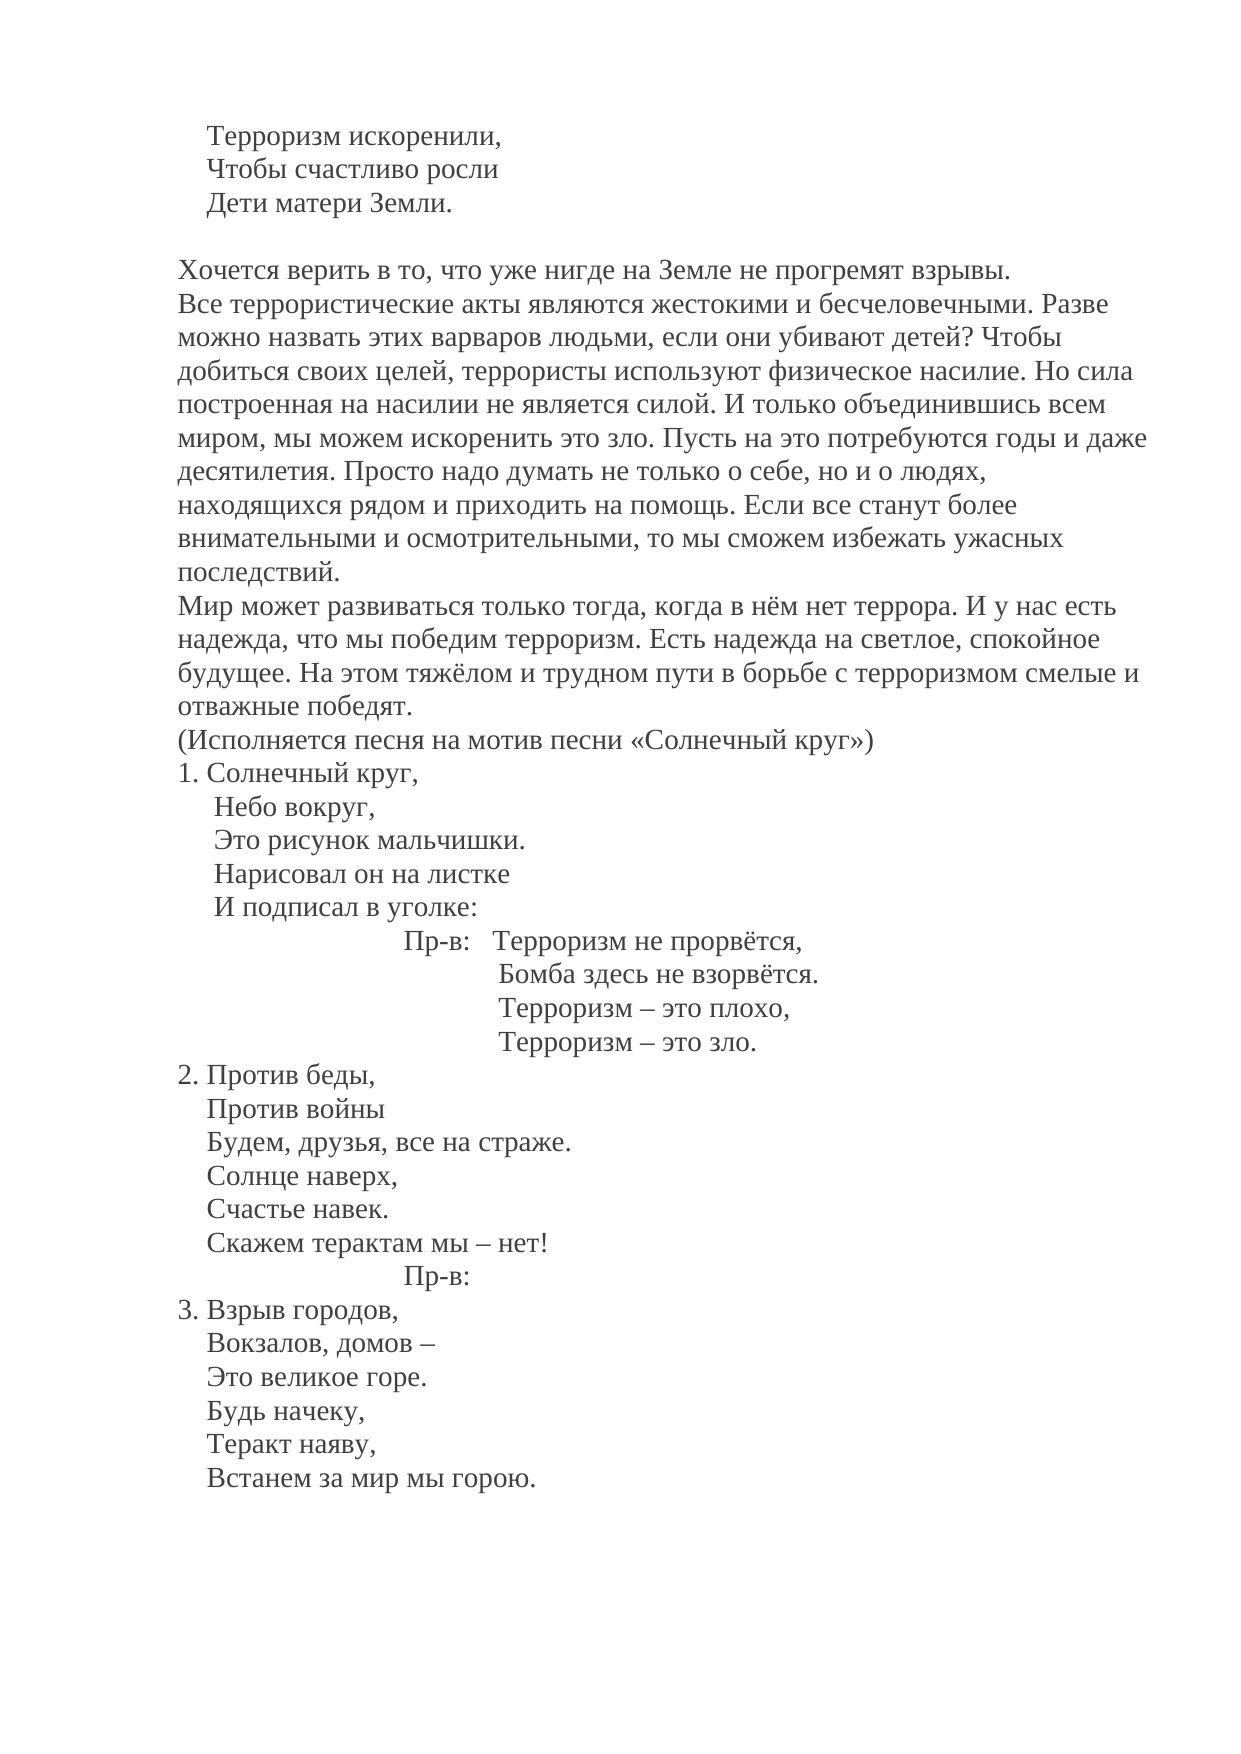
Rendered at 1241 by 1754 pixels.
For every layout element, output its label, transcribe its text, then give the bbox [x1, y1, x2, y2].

text Против войны [177, 1091, 1152, 1124]
text Терроризм искоренили, [177, 118, 1152, 152]
text Это великое горе. [177, 1359, 1152, 1393]
text Будь начеку, [177, 1393, 1152, 1426]
text Солнце наверх, [177, 1158, 1152, 1191]
text Чтобы счастливо росли [177, 152, 1152, 185]
text Дети матери Земли. [177, 185, 1152, 219]
text Счастье навек. [177, 1191, 1152, 1225]
text Скажем терактам мы – нет! [177, 1225, 1152, 1258]
text 2. Против беды, [177, 1057, 1152, 1091]
text (Исполняется песня на мотив песни «Солнечный круг») [177, 722, 1152, 755]
text И подписал в уголке: [177, 889, 1152, 923]
text 1. Солнечный круг, [177, 755, 1152, 789]
text Терроризм – это плохо, [177, 990, 1152, 1024]
text Пр-в: [177, 1258, 1152, 1292]
text Терроризм – это зло. [177, 1024, 1152, 1057]
text Все террористические акты являются жестокими и бесчеловечными. Разве можно назвать этих варваров людьми, если они убивают детей? Чтобы добиться своих целей, террористы используют физическое насилие. Но сила построенная на насилии не является силой. И только объединившись всем миром, мы можем искоренить это зло. Пусть на это потребуются годы и даже десятилетия. Просто надо думать не только о себе, но и о людях, находящихся рядом и приходить на помощь. Если все станут более внимательными и осмотрительными, то мы сможем избежать ужасных последствий. [177, 286, 1152, 588]
text Вокзалов, домов – [177, 1326, 1152, 1359]
text Мир может развиваться только тогда, когда в нём нет террора. И у нас есть надежда, что мы победим терроризм. Есть надежда на светлое, спокойное будущее. На этом тяжёлом и трудном пути в борьбе с терроризмом смелые и отважные победят. [177, 588, 1152, 722]
text Теракт наяву, [177, 1426, 1152, 1460]
text Встанем за мир мы горою. [177, 1460, 1152, 1493]
text Бомба здесь не взорвётся. [177, 957, 1152, 990]
text Будем, друзья, все на страже. [177, 1124, 1152, 1158]
text Это рисунок мальчишки. [177, 822, 1152, 856]
text Небо вокруг, [177, 789, 1152, 822]
text Хочется верить в то, что уже нигде на Земле не прогремят взрывы. [177, 252, 1152, 286]
text Пр-в: Терроризм не прорвётся, [177, 923, 1152, 957]
text Нарисовал он на листке [177, 856, 1152, 889]
text 3. Взрыв городов, [177, 1292, 1152, 1326]
